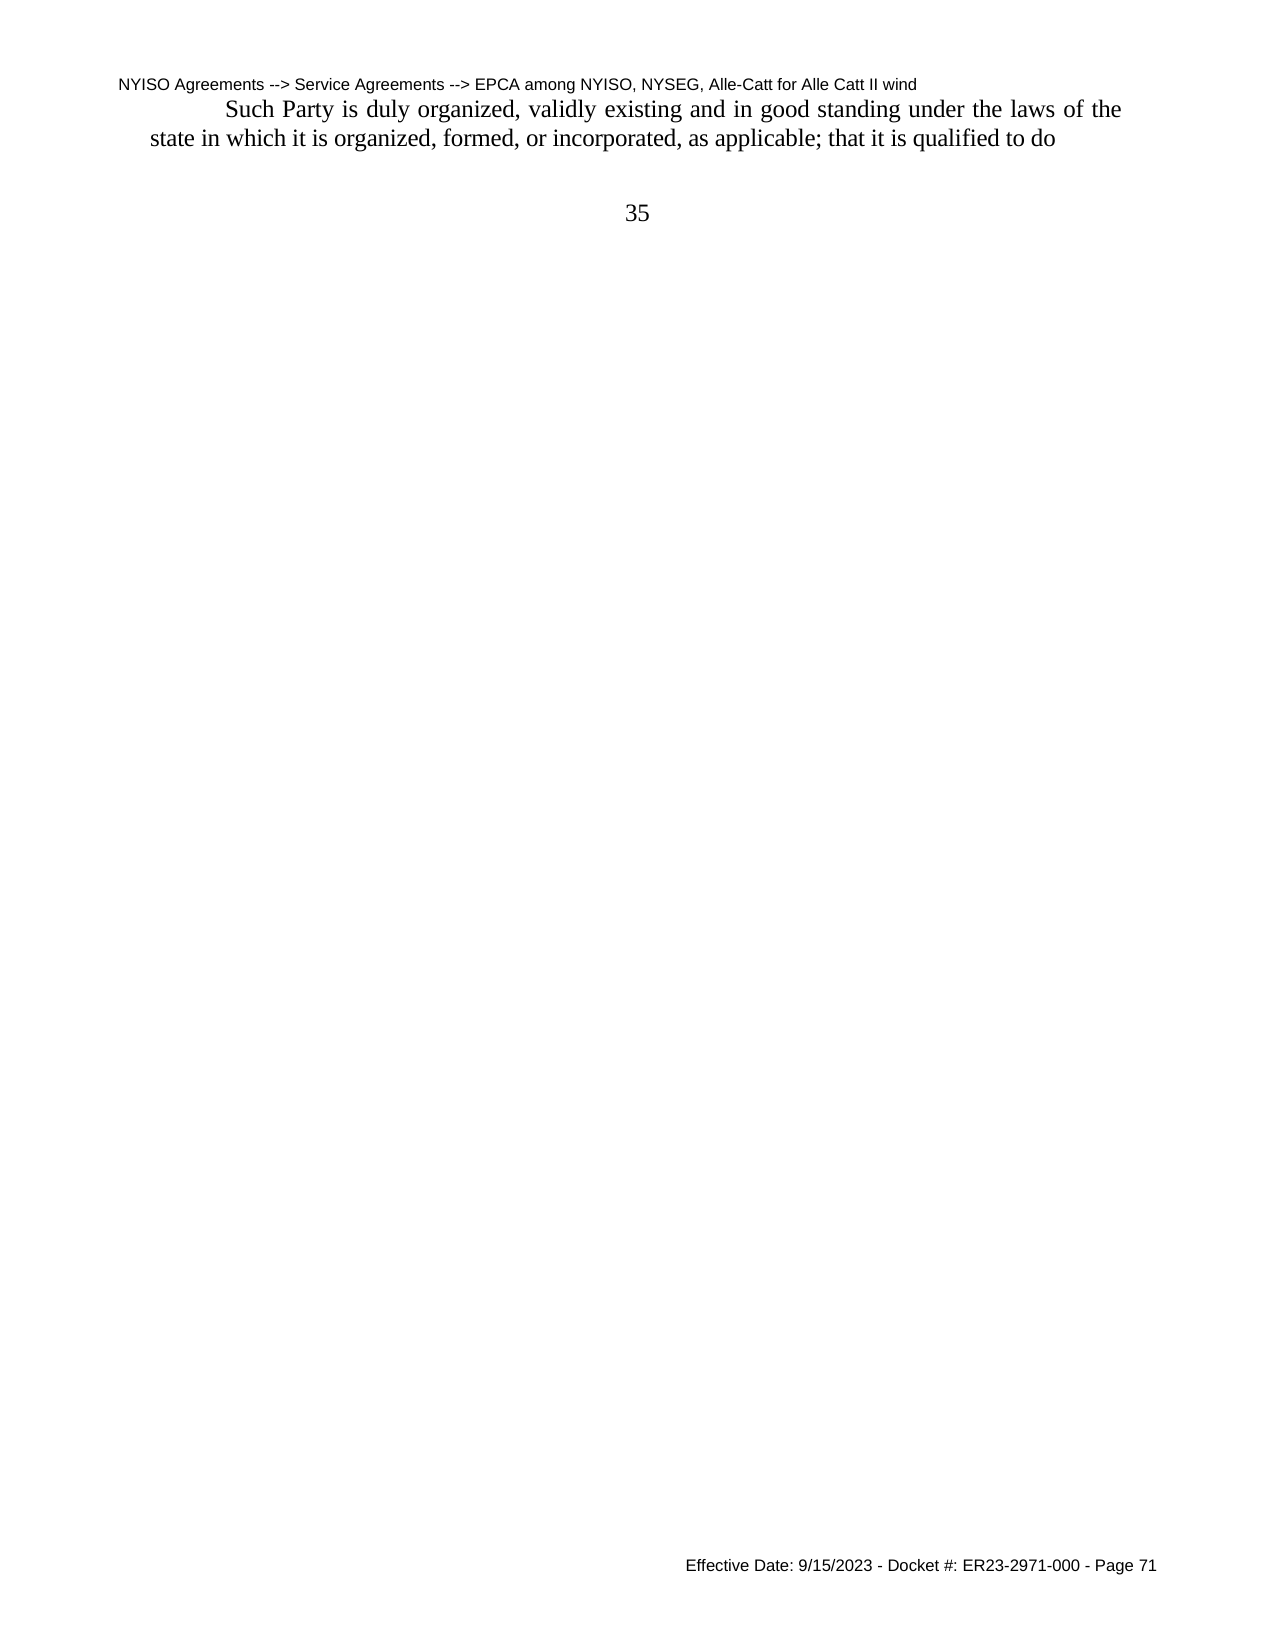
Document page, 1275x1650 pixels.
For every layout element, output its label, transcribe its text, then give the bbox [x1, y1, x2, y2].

text Such Party is duly organized, validly existing and in good standing under the laws of the state in which it is organized, formed, or incorporated, as applicable; that it is qualified to do [150, 94, 1131, 152]
text 35 [625, 199, 1275, 227]
